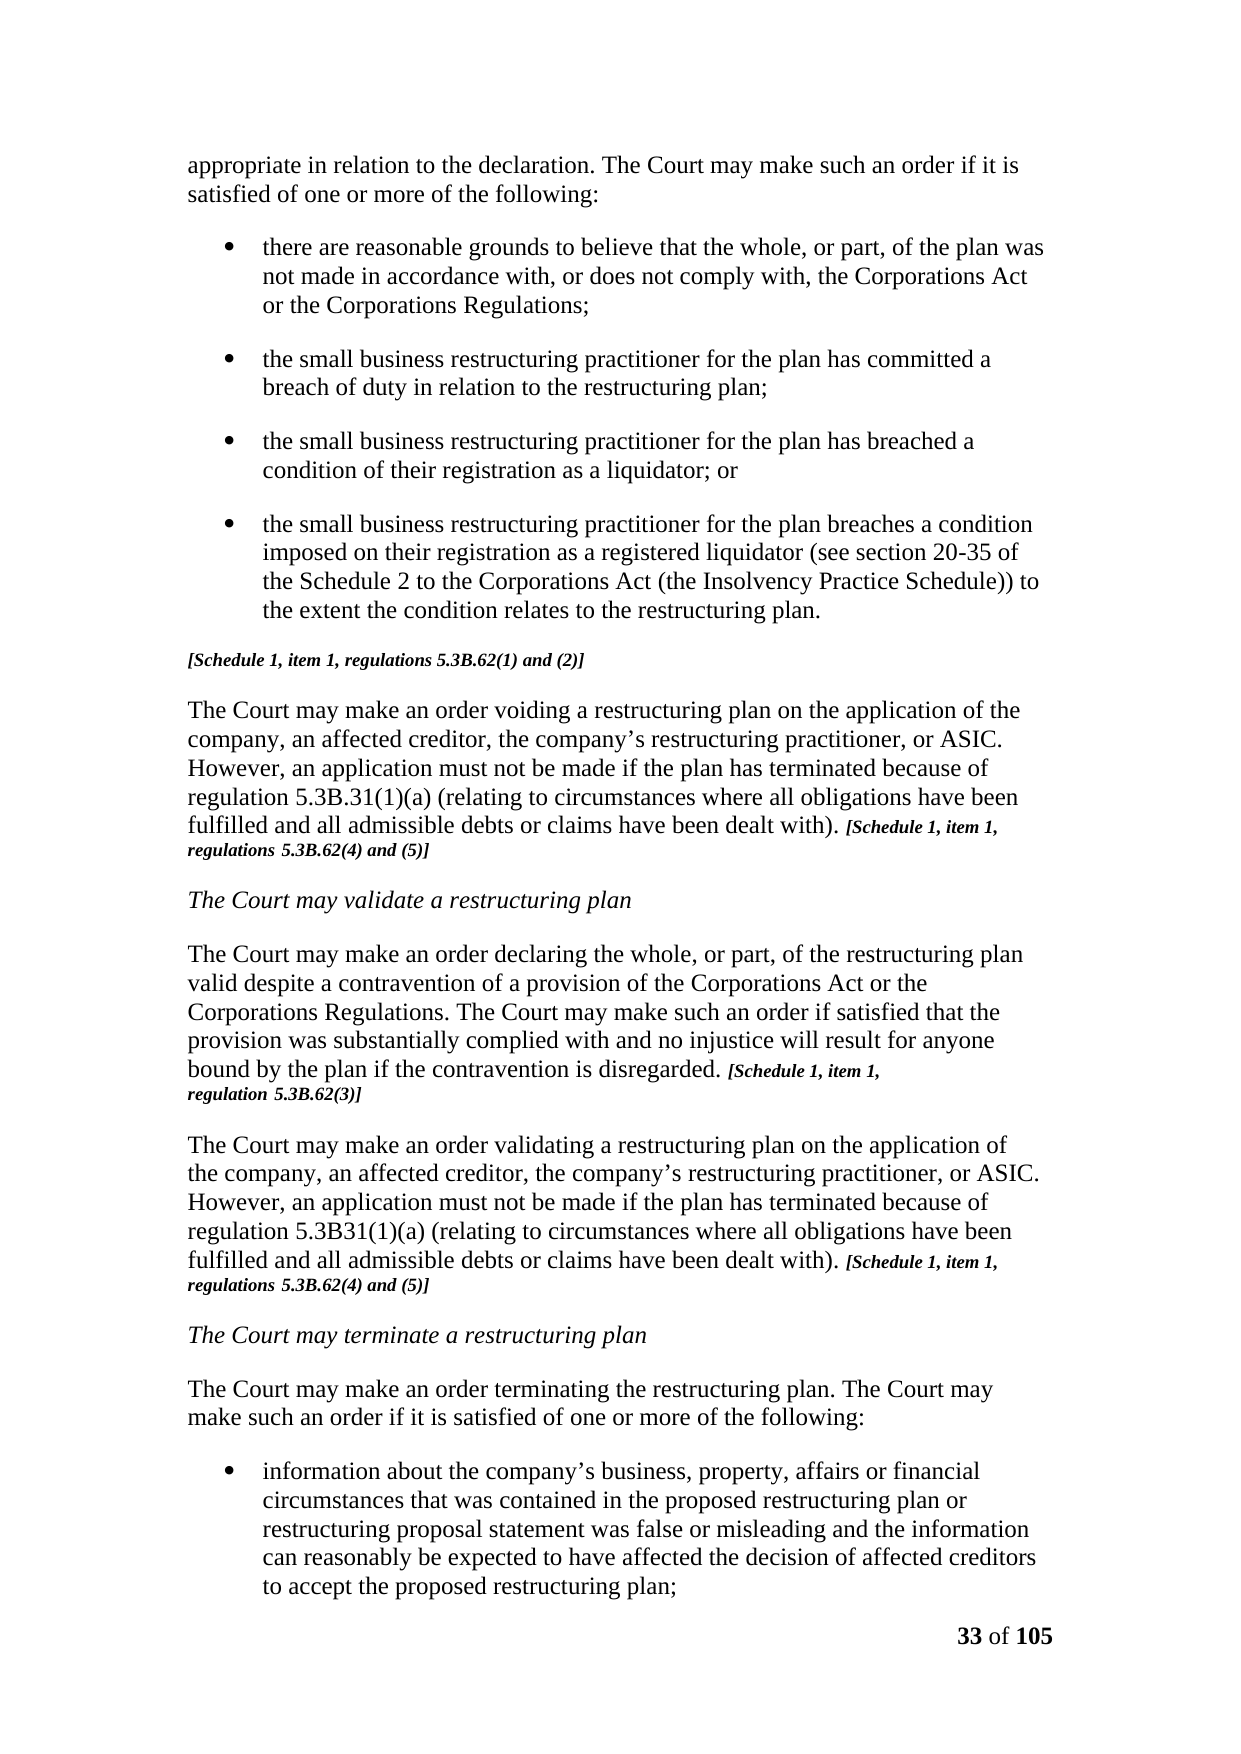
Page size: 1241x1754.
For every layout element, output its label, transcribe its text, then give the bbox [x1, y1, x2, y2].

list information about the company’s business, property, affairs or financial circumstances that was contained in the proposed restructuring plan or restructuring proposal statement was false or misleading and the information can reasonably be expected to have affected the decision of affected creditors to accept the proposed restructuring plan; [225, 1456, 1053, 1600]
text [187, 150, 1043, 207]
subtitle The Court may make an order voiding a restructuring plan on the application of the company, an affected creditor, the company’s restructuring practitioner, or ASIC. However, an application must not be made if the plan has terminated because of regulation 5.3B.31(1)(a) (relating to circumstances where all obligations have been fulfilled and all admissible debts or claims have been dealt with). [Schedule 1, item 1, regulations 5.3B.62(4) and (5)] [187, 695, 1043, 861]
list the small business restructuring practitioner for the plan has breached a condition of their registration as a liquidator; or [225, 426, 1053, 484]
list there are reasonable grounds to believe that the whole, or part, of the plan was not made in accordance with, or does not comply with, the Corporations Act or the Corporations Regulations; [225, 232, 1053, 319]
text [Schedule 1, item 1, regulations 5.3B.62(1) and (2)] [187, 649, 1043, 670]
subtitle The Court may terminate a restructuring plan [187, 1320, 1043, 1349]
list the small business restructuring practitioner for the plan has committed a breach of duty in relation to the restructuring plan; [225, 344, 1053, 401]
text The Court may make an order declaring the whole, or part, of the restructuring plan valid despite a contravention of a provision of the Corporations Act or the Corporations Regulations. The Court may make such an order if satisfied that the provision was substantially complied with and no injustice will result for anyone bound by the plan if the contravention is disregarded. [Schedule 1, item 1, regulation 5.3B.62(3)] [187, 939, 1053, 1105]
subtitle The Court may validate a restructuring plan [187, 886, 1043, 914]
text The Court may make an order terminating the restructuring plan. The Court may make such an order if it is satisfied of one or more of the following: [187, 1374, 1043, 1431]
subtitle The Court may make an order validating a restructuring plan on the application of the company, an affected creditor, the company’s restructuring practitioner, or ASIC. However, an application must not be made if the plan has terminated because of regulation 5.3B31(1)(a) (relating to circumstances where all obligations have been fulfilled and all admissible debts or claims have been dealt with). [Schedule 1, item 1, regulations 5.3B.62(4) and (5)] [187, 1130, 1043, 1295]
list the small business restructuring practitioner for the plan breaches a condition imposed on their registration as a registered liquidator (see section 20-35 of the Schedule 2 to the Corporations Act (the Insolvency Practice Schedule)) to the extent the condition relates to the restructuring plan. [225, 509, 1053, 624]
